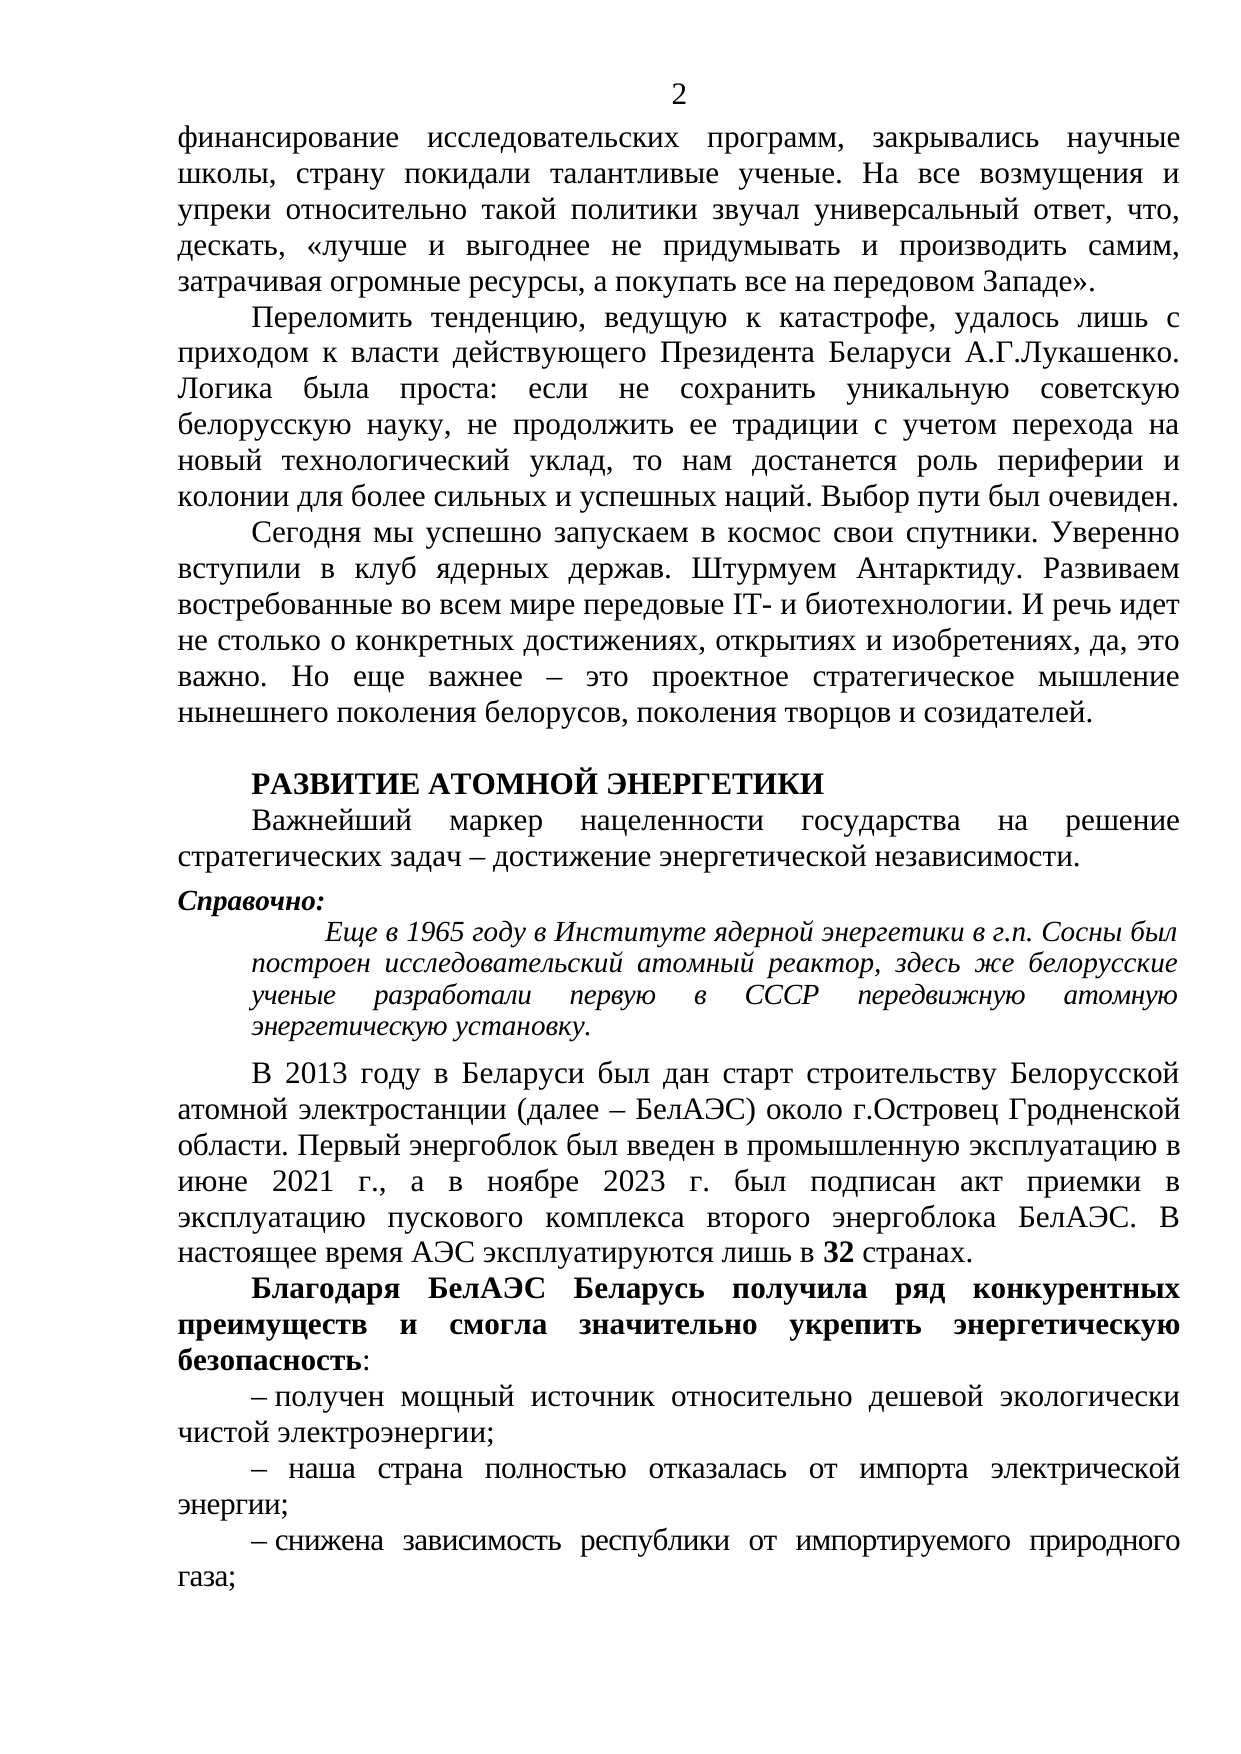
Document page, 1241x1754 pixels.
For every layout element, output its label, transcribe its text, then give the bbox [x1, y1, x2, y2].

text Важнейший маркер нацеленности государства на решение стратегических задач – достижение энергетической независимости. [177, 801, 1181, 873]
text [177, 118, 1181, 298]
text В 2013 году в Беларуси был дан старт строительству Белорусской атомной электростанции (далее – БелАЭС) около г.Островец Гродненской области. Первый энергоблок был введен в промышленную эксплуатацию в июне 2021 г., а в ноябре 2023 г. был подписан акт приемки в эксплуатацию пускового комплекса второго энергоблока БелАЭС. В настоящее время АЭС эксплуатируются лишь в 32 странах. [177, 1054, 1181, 1270]
text Переломить тенденцию, ведущую к катастрофе, удалось лишь с приходом к власти действующего Президента Беларуси А.Г.Лукашенко. Логика была проста: если не сохранить уникальную советскую белорусскую науку, не продолжить ее традиции с учетом перехода на новый технологический уклад, то нам достанется роль периферии и колонии для более сильных и успешных наций. Выбор пути был очевиден. [177, 298, 1181, 513]
text Благодаря БелАЭС Беларусь получила ряд конкурентных преимуществ и смогла значительно укрепить энергетическую безопасность: [177, 1270, 1181, 1377]
text – снижена зависимость республики от импортируемого природного газа; [177, 1521, 1181, 1593]
text – получен мощный источник относительно дешевой экологически чистой электроэнергии; [177, 1377, 1181, 1449]
text РАЗВИТИЕ АТОМНОЙ ЭНЕРГЕТИКИ [177, 765, 1181, 801]
text Сегодня мы успешно запускаем в космос свои спутники. Уверенно вступили в клуб ядерных держав. Штурмуем Антарктиду. Развиваем востребованные во всем мире передовые IT- и биотехнологии. И речь идет не столько о конкретных достижениях, открытиях и изобретениях, да, это важно. Но еще важнее – это проектное стратегическое мышление нынешнего поколения белорусов, поколения творцов и созидателей. [177, 513, 1181, 729]
text Еще в 1965 году в Институте ядерной энергетики в г.п. Сосны был построен исследовательский атомный реактор, здесь же белорусские ученые разработали первую в СССР передвижную атомную энергетическую установку. [251, 917, 1181, 1042]
text Справочно: [177, 885, 1181, 917]
text – наша страна полностью отказалась от импорта электрической энергии; [177, 1449, 1181, 1521]
